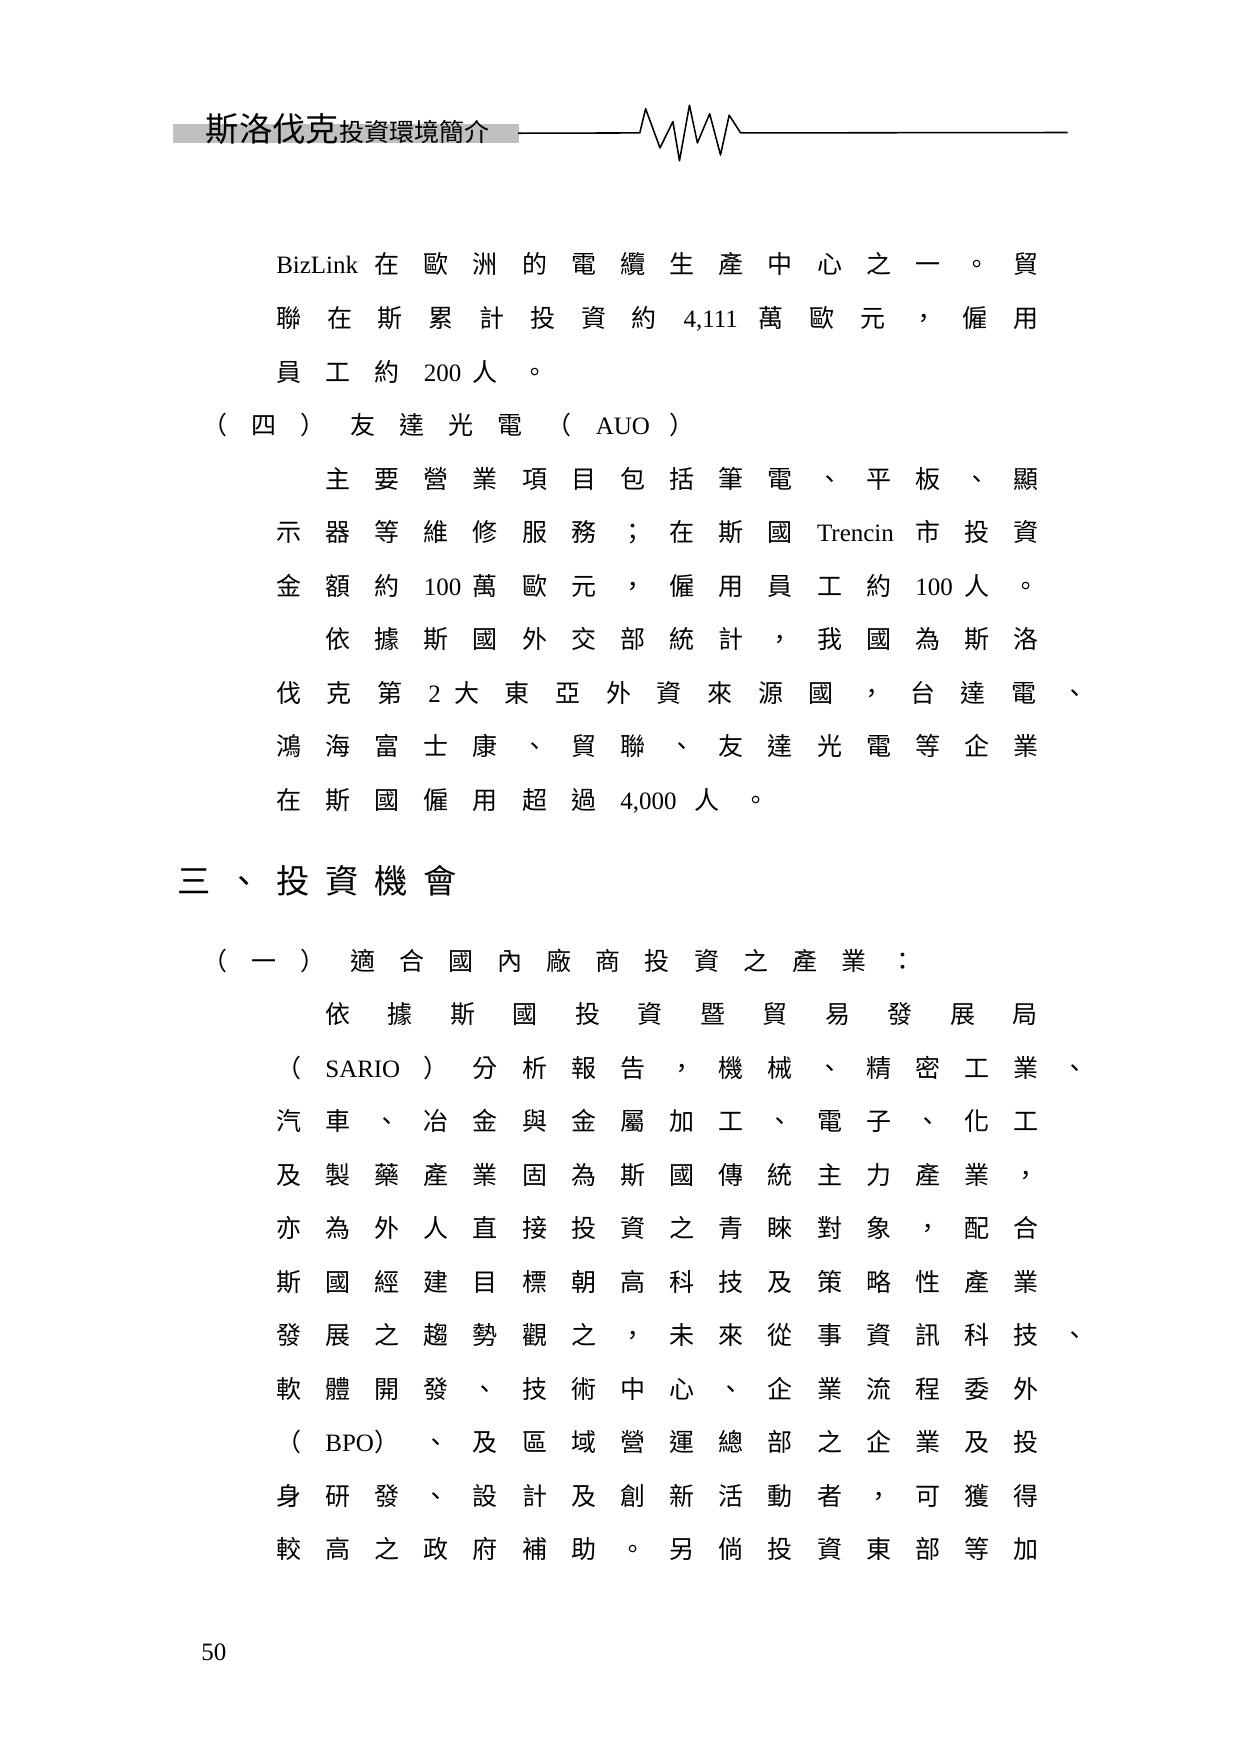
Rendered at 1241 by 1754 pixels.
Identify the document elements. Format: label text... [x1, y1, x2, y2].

text 依據斯國外交部統計，我國為斯洛伐克第2大東亞外資來源國，台達電、鴻海富士康、貿聯、友達光電等企業在斯國僱用超過4,000人。 [276, 611, 1063, 825]
text （四）友達光電（AUO） [202, 397, 1063, 450]
text （一）適合國內廠商投資之產業： [202, 932, 1063, 986]
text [276, 236, 1063, 397]
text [276, 986, 1063, 1575]
text 三、投資機會 [178, 852, 1063, 906]
text 主要營業項目包括筆電、平板、顯示器等維修服務；在斯國Trencin市投資金額約100萬歐元，僱用員工約100人。 [276, 450, 1063, 611]
